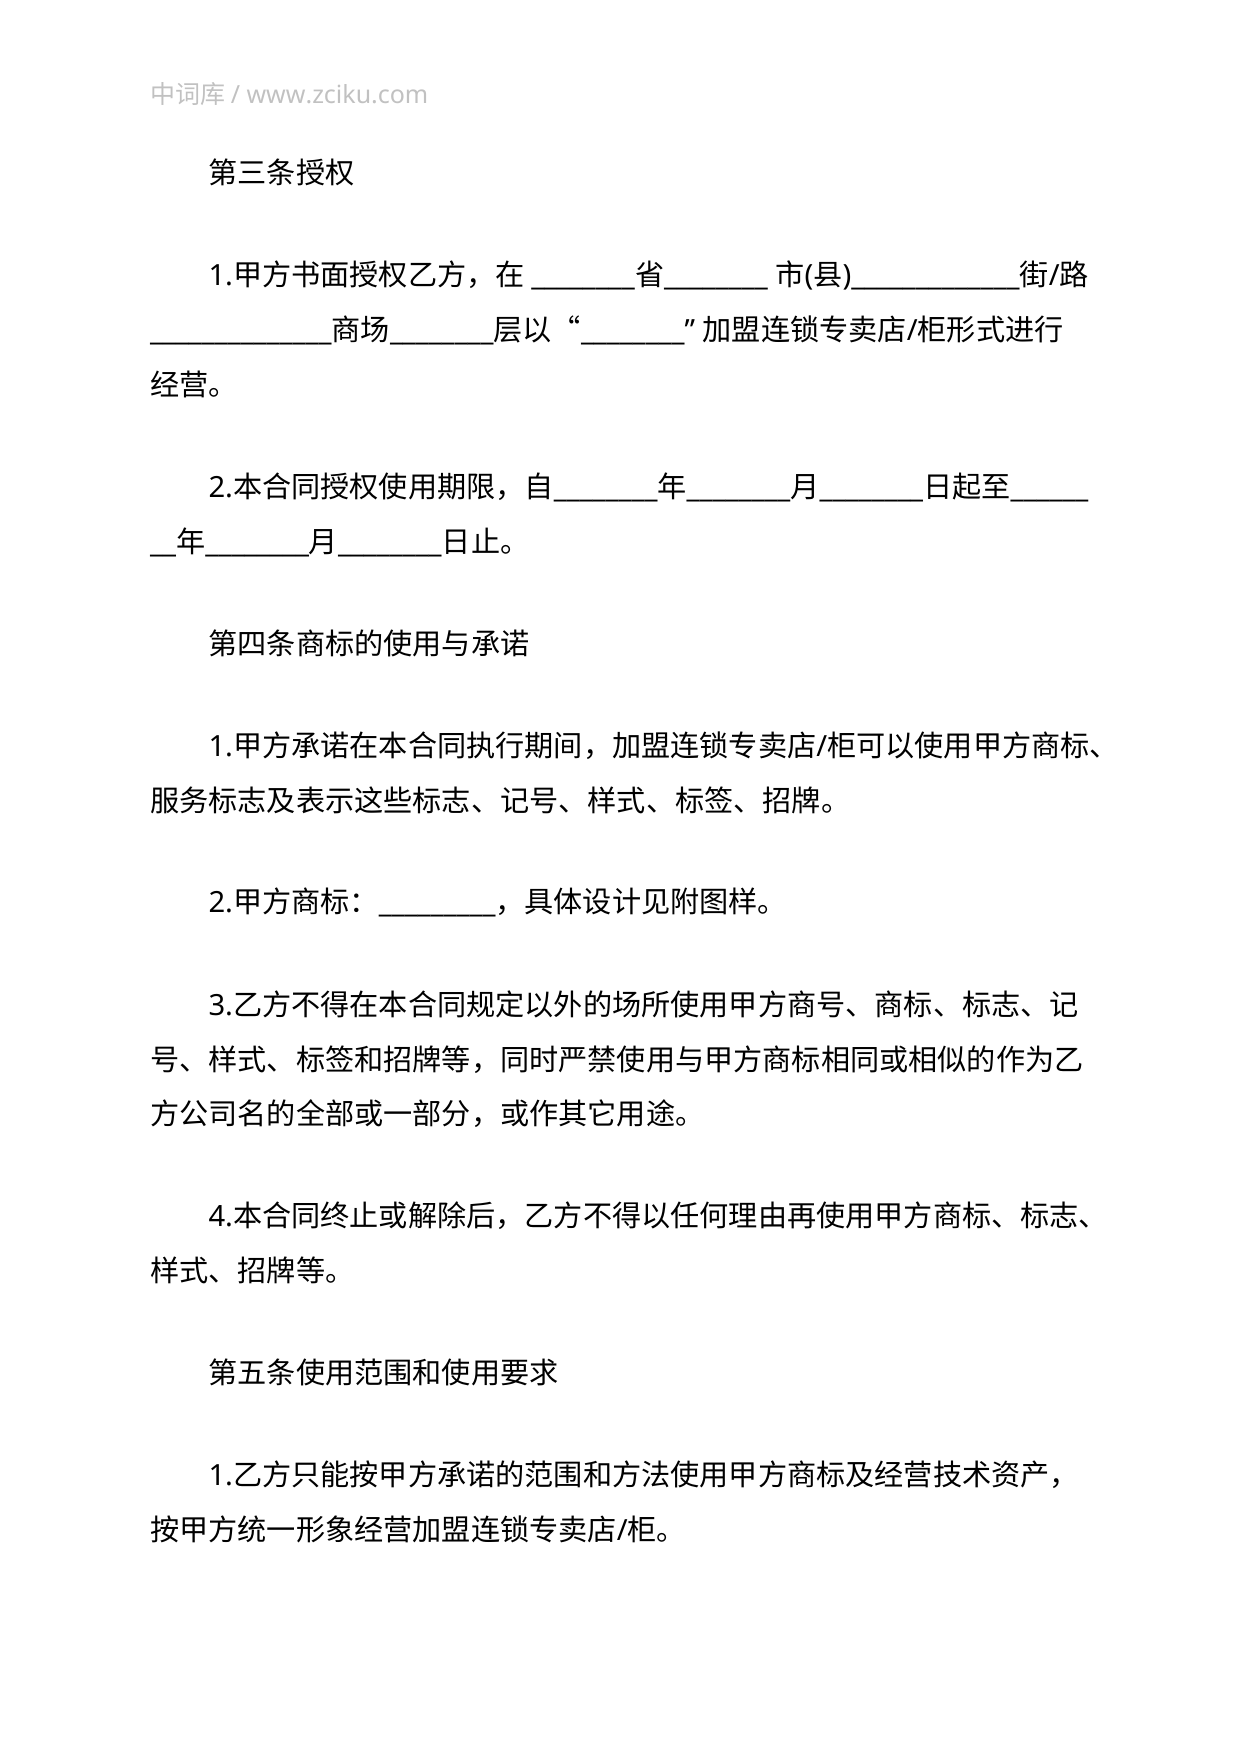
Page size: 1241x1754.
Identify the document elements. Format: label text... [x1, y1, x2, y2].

text 4.本合同终止或解除后，乙方不得以任何理由再使用甲方商标、标志、样式、招牌等。 [150, 1193, 1090, 1290]
text 第三条授权 [150, 150, 1090, 192]
text 1.甲方书面授权乙方，在 ________省________ 市(县)_____________街/路______________商场________层以“________” 加盟连锁专卖店/柜形式进行经营。 [150, 252, 1090, 404]
text 2.本合同授权使用期限，自________年________月________日起至________年________月________日止。 [150, 463, 1090, 561]
text 1.甲方承诺在本合同执行期间，加盟连锁专卖店/柜可以使用甲方商标、服务标志及表示这些标志、记号、样式、标签、招牌。 [150, 722, 1090, 819]
text 1.乙方只能按甲方承诺的范围和方法使用甲方商标及经营技术资产，按甲方统一形象经营加盟连锁专卖店/柜。 [150, 1451, 1090, 1549]
text 3.乙方不得在本合同规定以外的场所使用甲方商号、商标、标志、记号、样式、标签和招牌等，同时严禁使用与甲方商标相同或相似的作为乙方公司名的全部或一部分，或作其它用途。 [150, 981, 1090, 1133]
text 2.甲方商标：_________，具体设计见附图样。 [150, 879, 1090, 921]
text 第四条商标的使用与承诺 [150, 621, 1090, 663]
text 第五条使用范围和使用要求 [150, 1349, 1090, 1392]
